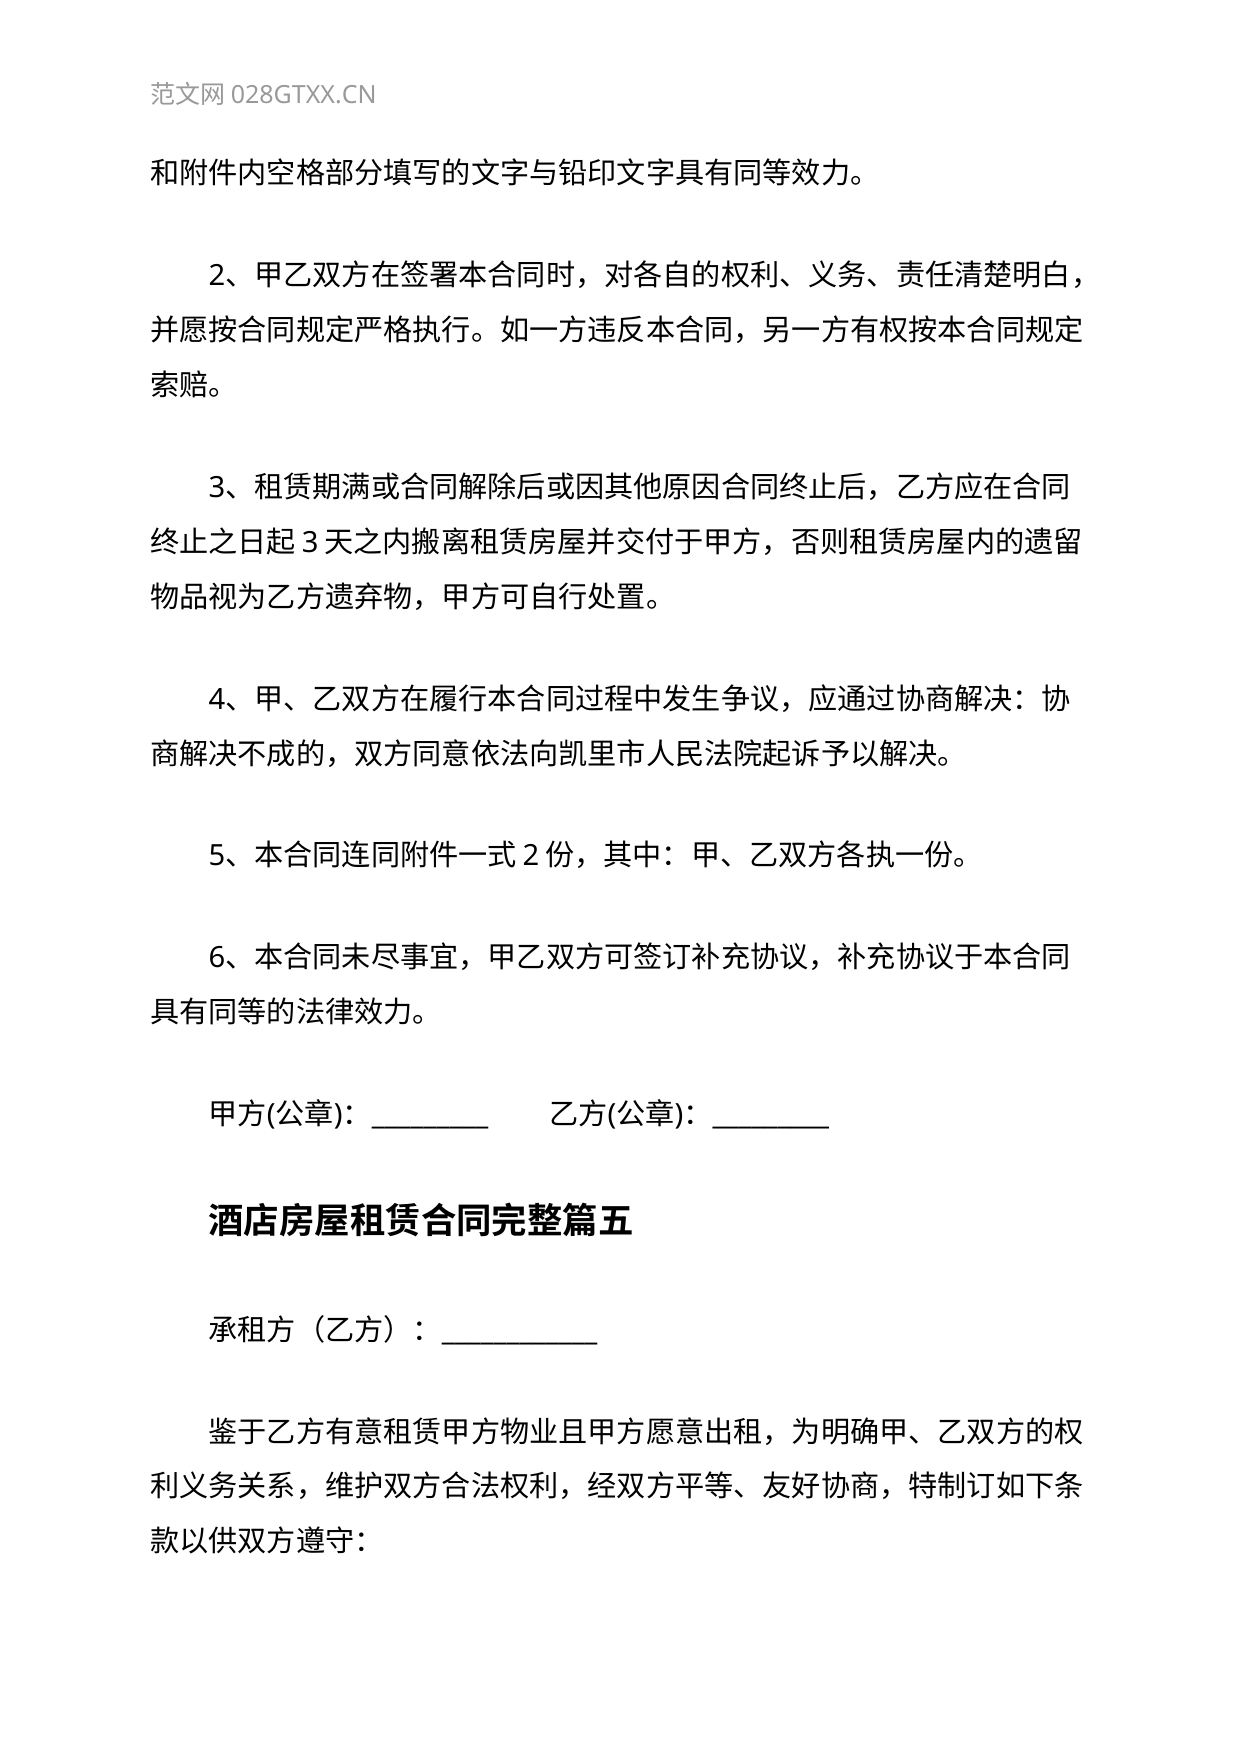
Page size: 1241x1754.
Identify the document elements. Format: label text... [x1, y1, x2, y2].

text 6、本合同未尽事宜，甲乙双方可签订补充协议，补充协议于本合同具有同等的法律效力。 [150, 934, 1090, 1031]
text 3、租赁期满或合同解除后或因其他原因合同终止后，乙方应在合同终止之日起3天之内搬离租赁房屋并交付于甲方，否则租赁房屋内的遗留物品视为乙方遗弃物，甲方可自行处置。 [150, 463, 1090, 616]
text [150, 150, 1090, 192]
text 2、甲乙双方在签署本合同时，对各自的权利、义务、责任清楚明白，并愿按合同规定严格执行。如一方违反本合同，另一方有权按本合同规定索赔。 [150, 252, 1090, 404]
text 5、本合同连同附件一式2份，其中：甲、乙双方各执一份。 [150, 832, 1090, 874]
text 酒店房屋租赁合同完整篇五 [150, 1193, 1090, 1244]
text 4、甲、乙双方在履行本合同过程中发生争议，应通过协商解决：协商解决不成的，双方同意依法向凯里市人民法院起诉予以解决。 [150, 675, 1090, 772]
text 承租方（乙方）：____________ [150, 1306, 1090, 1348]
text 甲方(公章)：_________ 乙方(公章)：_________ [150, 1091, 1090, 1133]
text 鉴于乙方有意租赁甲方物业且甲方愿意出租，为明确甲、乙双方的权利义务关系，维护双方合法权利，经双方平等、友好协商，特制订如下条款以供双方遵守： [150, 1408, 1090, 1560]
